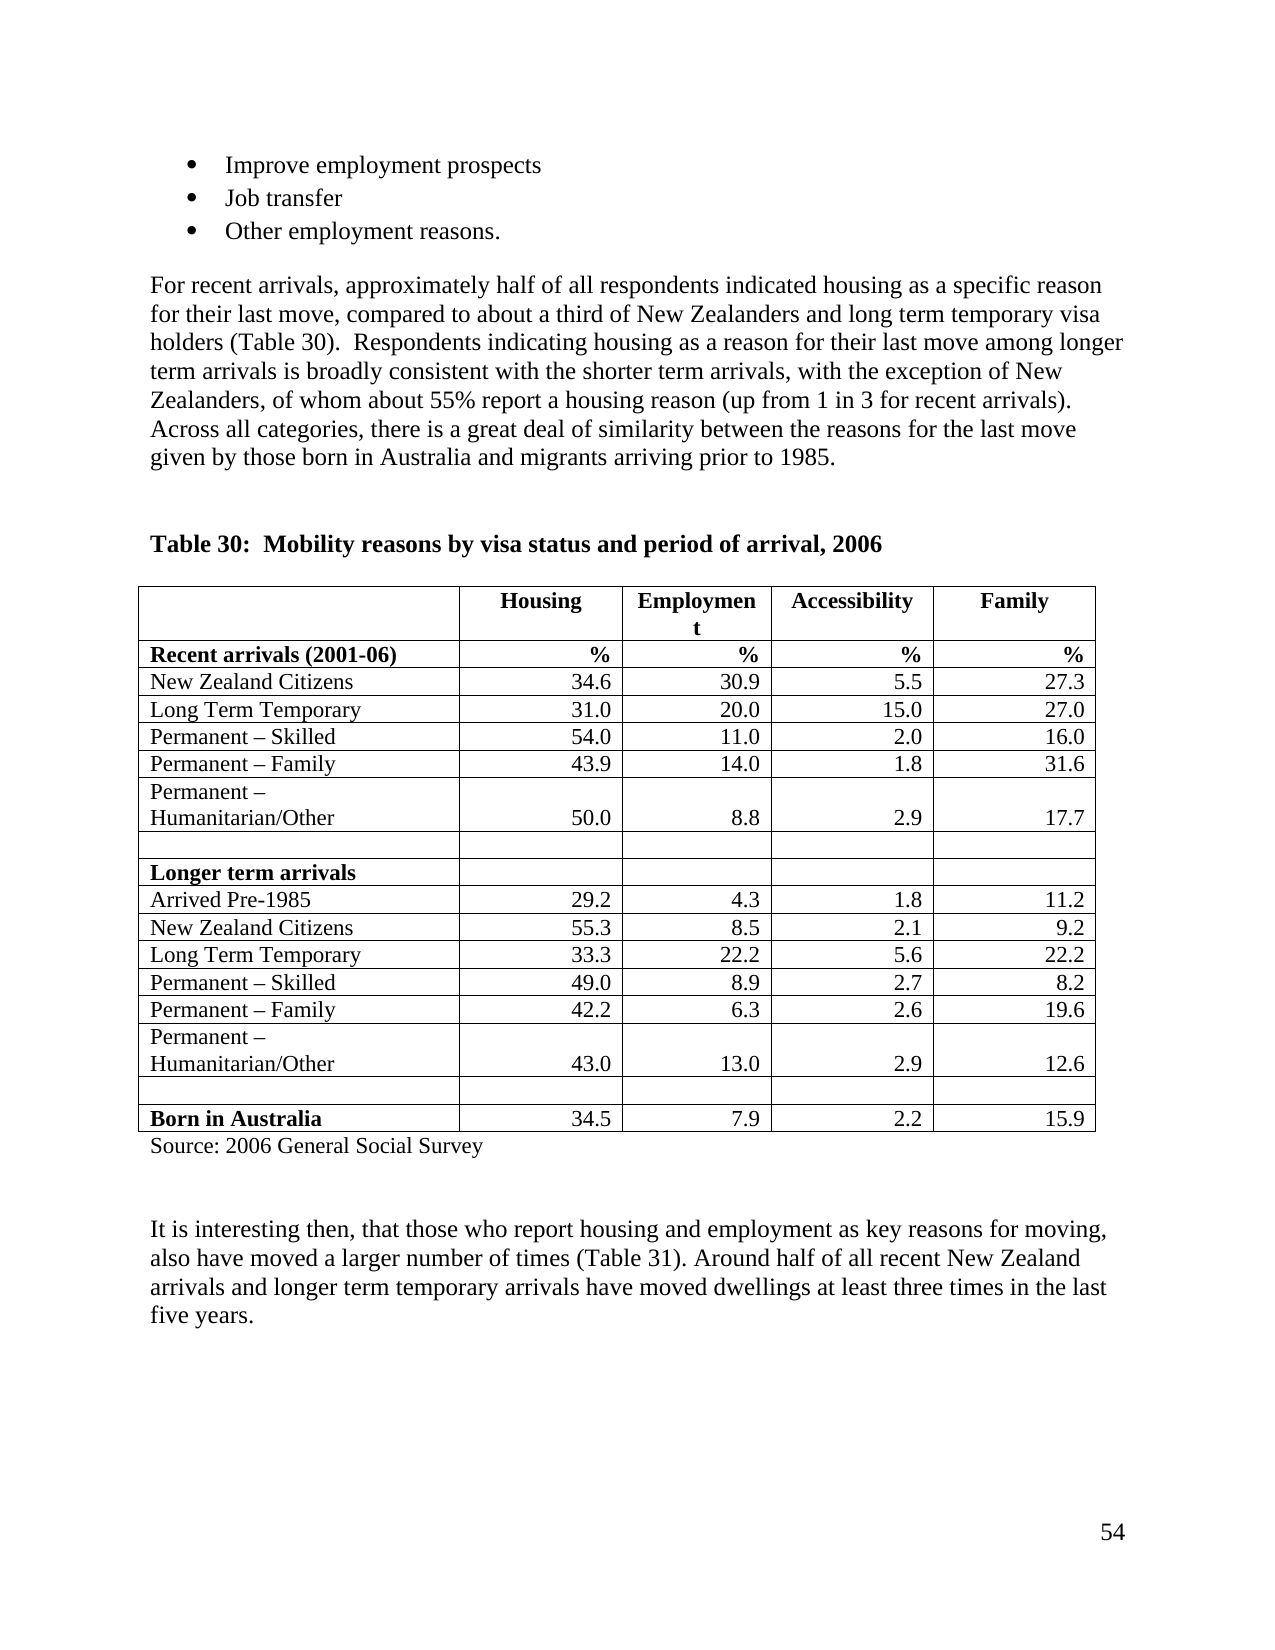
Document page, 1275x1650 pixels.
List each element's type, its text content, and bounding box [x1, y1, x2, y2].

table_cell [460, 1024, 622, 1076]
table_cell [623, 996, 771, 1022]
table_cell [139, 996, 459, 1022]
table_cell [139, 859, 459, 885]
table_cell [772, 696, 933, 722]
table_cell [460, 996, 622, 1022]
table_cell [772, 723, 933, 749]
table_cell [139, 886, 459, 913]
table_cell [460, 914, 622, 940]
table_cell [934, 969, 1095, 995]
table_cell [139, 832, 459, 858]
text Across all categories, there is a great deal of similarity between the reasons for the last move given by those born in Australia and migrants arriving prior to 1985. [150, 414, 1125, 471]
list Other employment reasons. [187, 216, 1125, 245]
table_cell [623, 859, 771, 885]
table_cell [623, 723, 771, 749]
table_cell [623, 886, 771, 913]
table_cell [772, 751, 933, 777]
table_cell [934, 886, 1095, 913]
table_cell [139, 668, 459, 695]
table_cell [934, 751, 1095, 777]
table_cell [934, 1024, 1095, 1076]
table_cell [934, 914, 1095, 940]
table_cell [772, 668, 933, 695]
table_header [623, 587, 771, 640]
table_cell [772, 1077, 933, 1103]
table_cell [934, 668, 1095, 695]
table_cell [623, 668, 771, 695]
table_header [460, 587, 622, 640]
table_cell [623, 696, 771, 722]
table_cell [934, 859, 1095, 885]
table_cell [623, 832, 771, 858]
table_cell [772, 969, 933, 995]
list Improve employment prospects [187, 150, 1125, 179]
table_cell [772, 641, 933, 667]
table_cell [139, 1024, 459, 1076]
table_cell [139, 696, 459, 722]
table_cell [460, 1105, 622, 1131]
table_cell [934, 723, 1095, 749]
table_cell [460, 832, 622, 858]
text Table 30: Mobility reasons by visa status and period of arrival, 2006 [150, 529, 1125, 557]
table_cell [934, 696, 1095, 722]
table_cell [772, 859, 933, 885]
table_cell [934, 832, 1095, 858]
text It is interesting then, that those who report housing and employment as key reasons for moving, also have moved a larger number of times (Table 31). Around half of all recent New Zealand arrivals and longer term temporary arrivals have moved dwellings at least three times in the last five years. [150, 1214, 1125, 1329]
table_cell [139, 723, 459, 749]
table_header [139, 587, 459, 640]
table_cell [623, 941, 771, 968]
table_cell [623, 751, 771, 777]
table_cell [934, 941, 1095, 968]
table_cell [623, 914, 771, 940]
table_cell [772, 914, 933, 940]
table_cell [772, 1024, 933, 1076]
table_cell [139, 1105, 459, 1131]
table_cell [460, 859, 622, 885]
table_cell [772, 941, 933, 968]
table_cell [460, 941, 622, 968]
text Source: 2006 General Social Survey [150, 1132, 1125, 1158]
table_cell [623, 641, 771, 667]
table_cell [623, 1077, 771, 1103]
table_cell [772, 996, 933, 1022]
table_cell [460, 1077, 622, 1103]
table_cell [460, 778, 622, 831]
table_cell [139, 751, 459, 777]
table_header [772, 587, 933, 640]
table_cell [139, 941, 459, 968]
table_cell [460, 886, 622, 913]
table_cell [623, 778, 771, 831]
text For recent arrivals, approximately half of all respondents indicated housing as a specific reason for their last move, compared to about a third of New Zealanders and long term temporary visa holders (Table 30). Respondents indicating housing as a reason for their last move among longer term arrivals is broadly consistent with the shorter term arrivals, with the exception of New Zealanders, of whom about 55% report a housing reason (up from 1 in 3 for recent arrivals). [150, 270, 1125, 414]
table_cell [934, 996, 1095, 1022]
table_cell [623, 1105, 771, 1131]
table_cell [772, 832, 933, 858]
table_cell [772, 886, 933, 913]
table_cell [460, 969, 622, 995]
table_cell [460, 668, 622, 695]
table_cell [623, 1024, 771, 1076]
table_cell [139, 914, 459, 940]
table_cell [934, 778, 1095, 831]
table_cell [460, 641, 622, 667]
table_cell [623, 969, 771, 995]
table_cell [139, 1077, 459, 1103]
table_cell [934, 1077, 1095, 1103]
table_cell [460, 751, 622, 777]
list Job transfer [187, 183, 1125, 212]
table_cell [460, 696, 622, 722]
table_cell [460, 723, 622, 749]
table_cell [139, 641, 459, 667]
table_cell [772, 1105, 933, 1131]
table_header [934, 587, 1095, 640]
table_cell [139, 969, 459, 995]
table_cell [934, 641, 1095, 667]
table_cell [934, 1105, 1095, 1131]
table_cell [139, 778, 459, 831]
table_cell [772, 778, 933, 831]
